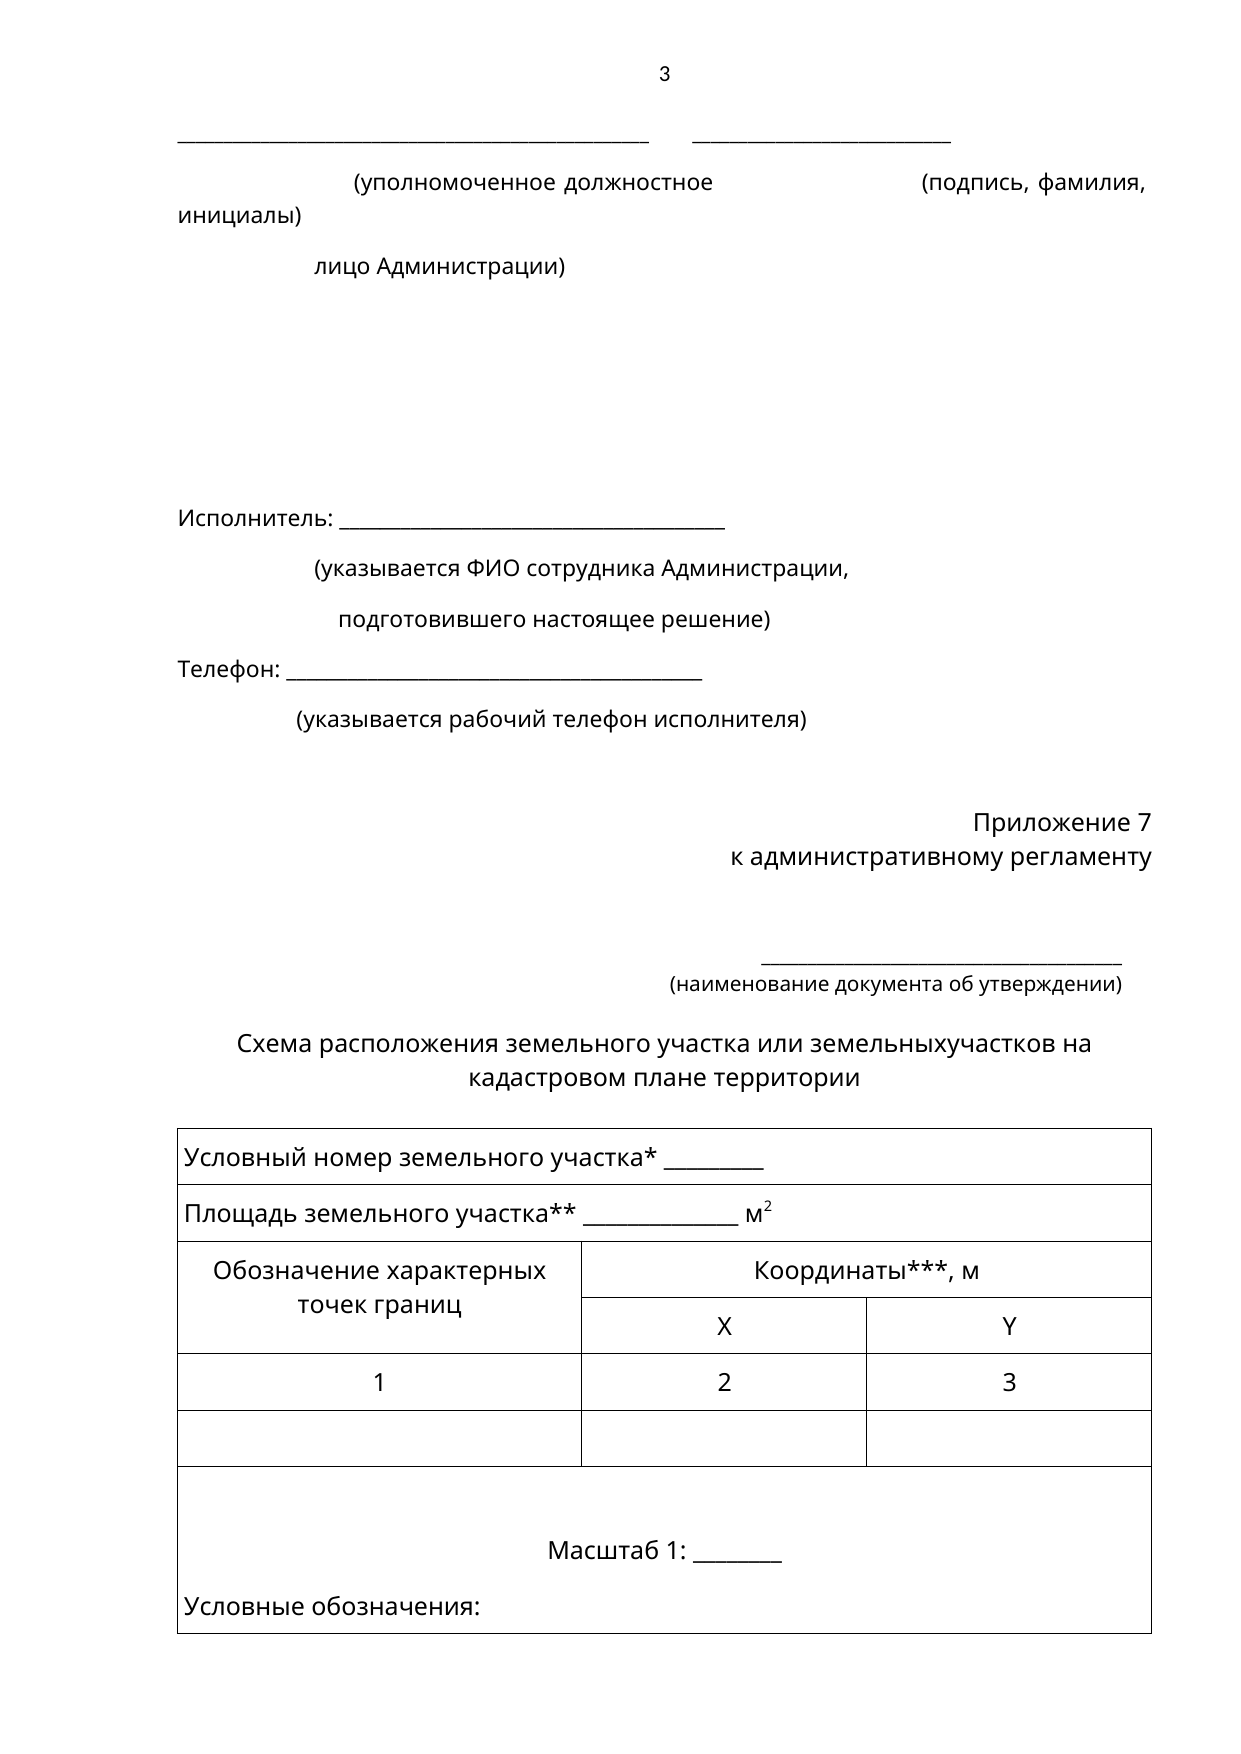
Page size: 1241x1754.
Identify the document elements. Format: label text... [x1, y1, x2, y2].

table_header Условный номер земельного участка* _________ [178, 1129, 1151, 1184]
table_cell 1 [178, 1354, 581, 1410]
table_cell [582, 1411, 866, 1466]
text к административному регламенту [177, 838, 1152, 872]
text Приложение 7 [177, 804, 1152, 838]
table_cell Масштаб 1: ________ [178, 1523, 1151, 1578]
text Схема расположения земельного участка или земельныхучастков на кадастровом плане территории [177, 1026, 1152, 1094]
text Исполнитель: ______________________________________ [177, 502, 1152, 533]
table_cell Площадь земельного участка** ______________ м2 [178, 1185, 1151, 1241]
table_cell [178, 1467, 1151, 1522]
table_cell Y [867, 1298, 1151, 1353]
text (наименование документа об утверждении) [177, 969, 1122, 997]
table_cell 2 [582, 1354, 866, 1410]
text (указывается ФИО сотрудника Администрации, [177, 552, 1152, 583]
table_cell [178, 1411, 581, 1466]
text подготовившего настоящее решение) [177, 602, 1152, 634]
text (уполномоченное должностное (подпись, фамилия, инициалы) [177, 165, 1152, 230]
text Телефон: _________________________________________ [177, 653, 1152, 684]
text (указывается рабочий телефон исполнителя) [177, 703, 1152, 734]
table_cell [867, 1411, 1151, 1466]
text ___________________________________________________ ____________________________ [177, 118, 1152, 147]
table_cell Координаты***, м [582, 1242, 1151, 1297]
table_cell 3 [867, 1354, 1151, 1410]
text _______________________________________ [177, 940, 1122, 969]
text лицо Администрации) [177, 249, 1152, 281]
table_cell Обозначение характерных точек границ [178, 1242, 581, 1353]
table_cell Условные обозначения: [178, 1578, 1151, 1633]
table_cell X [582, 1298, 866, 1353]
